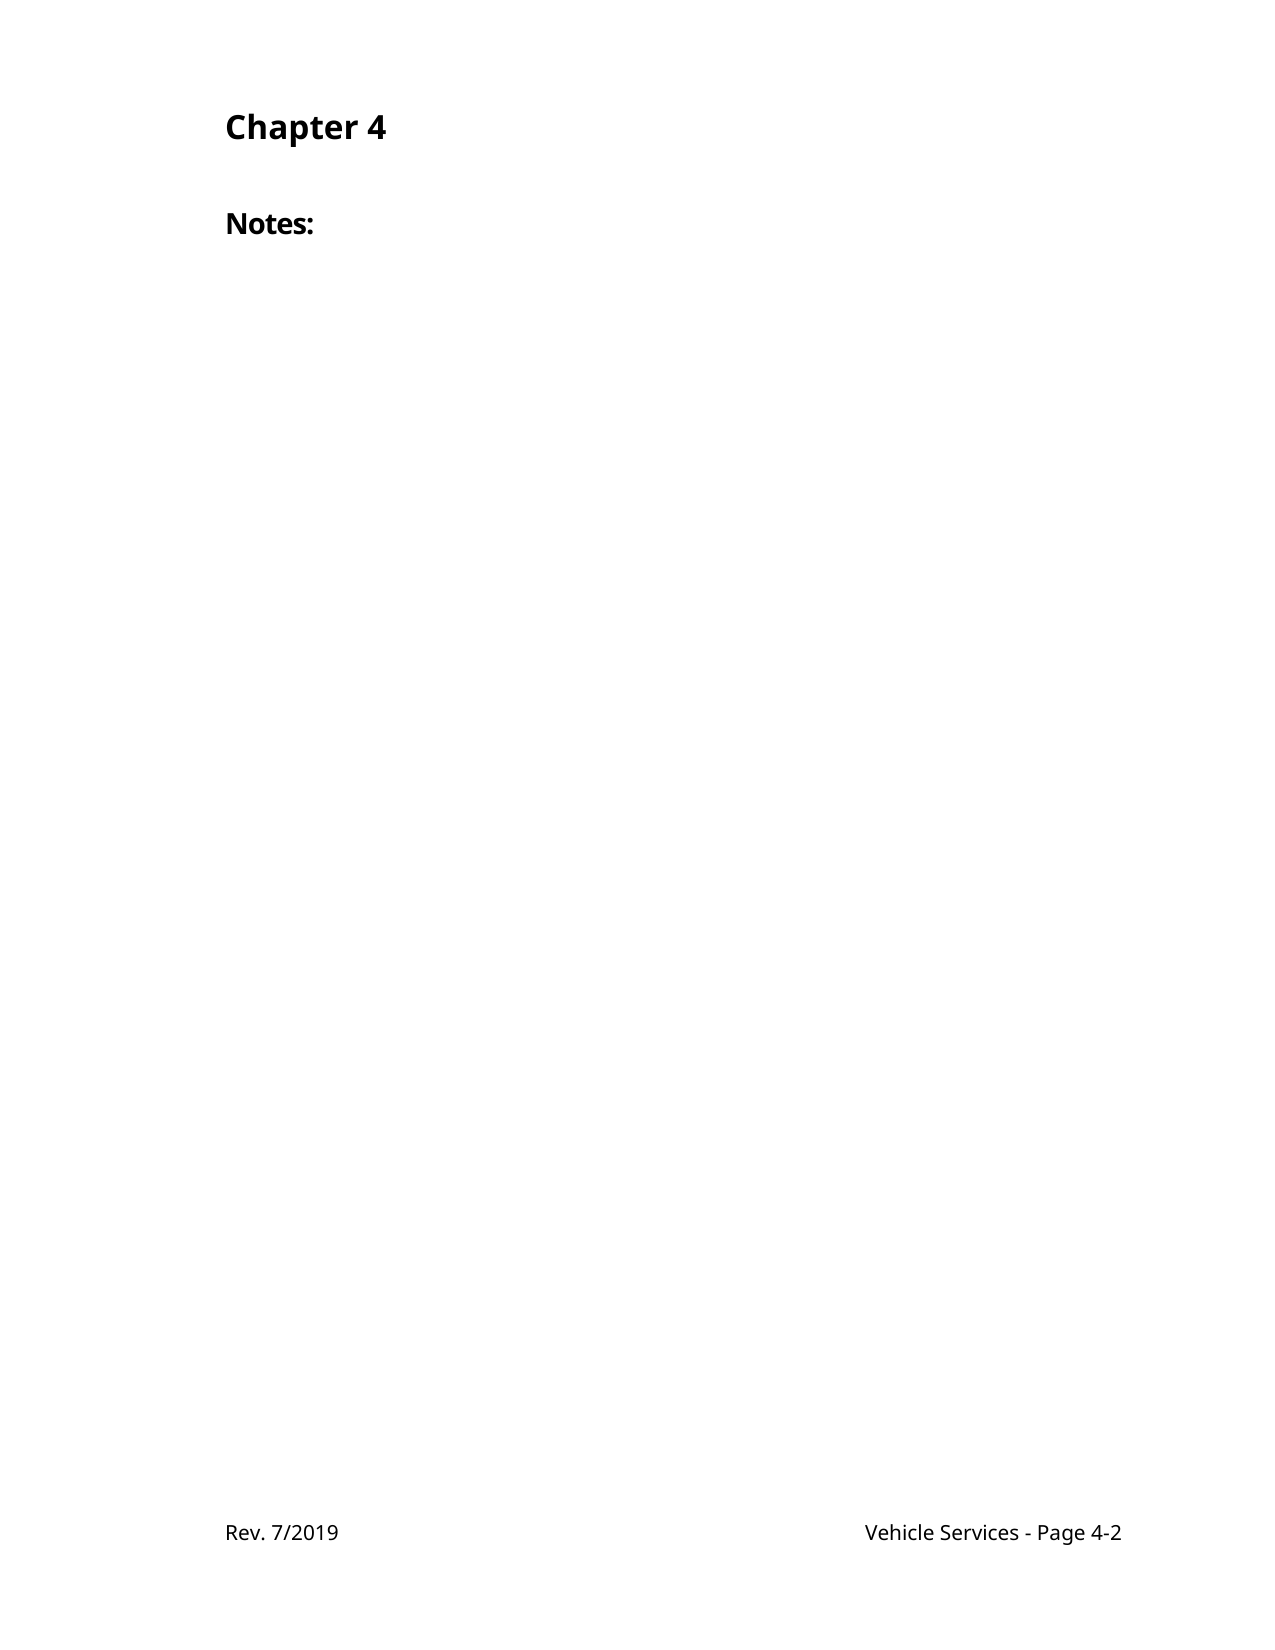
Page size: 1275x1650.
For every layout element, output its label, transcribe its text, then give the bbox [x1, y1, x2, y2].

subtitle Lab 3-1 Instructor Notes: [225, 203, 975, 243]
